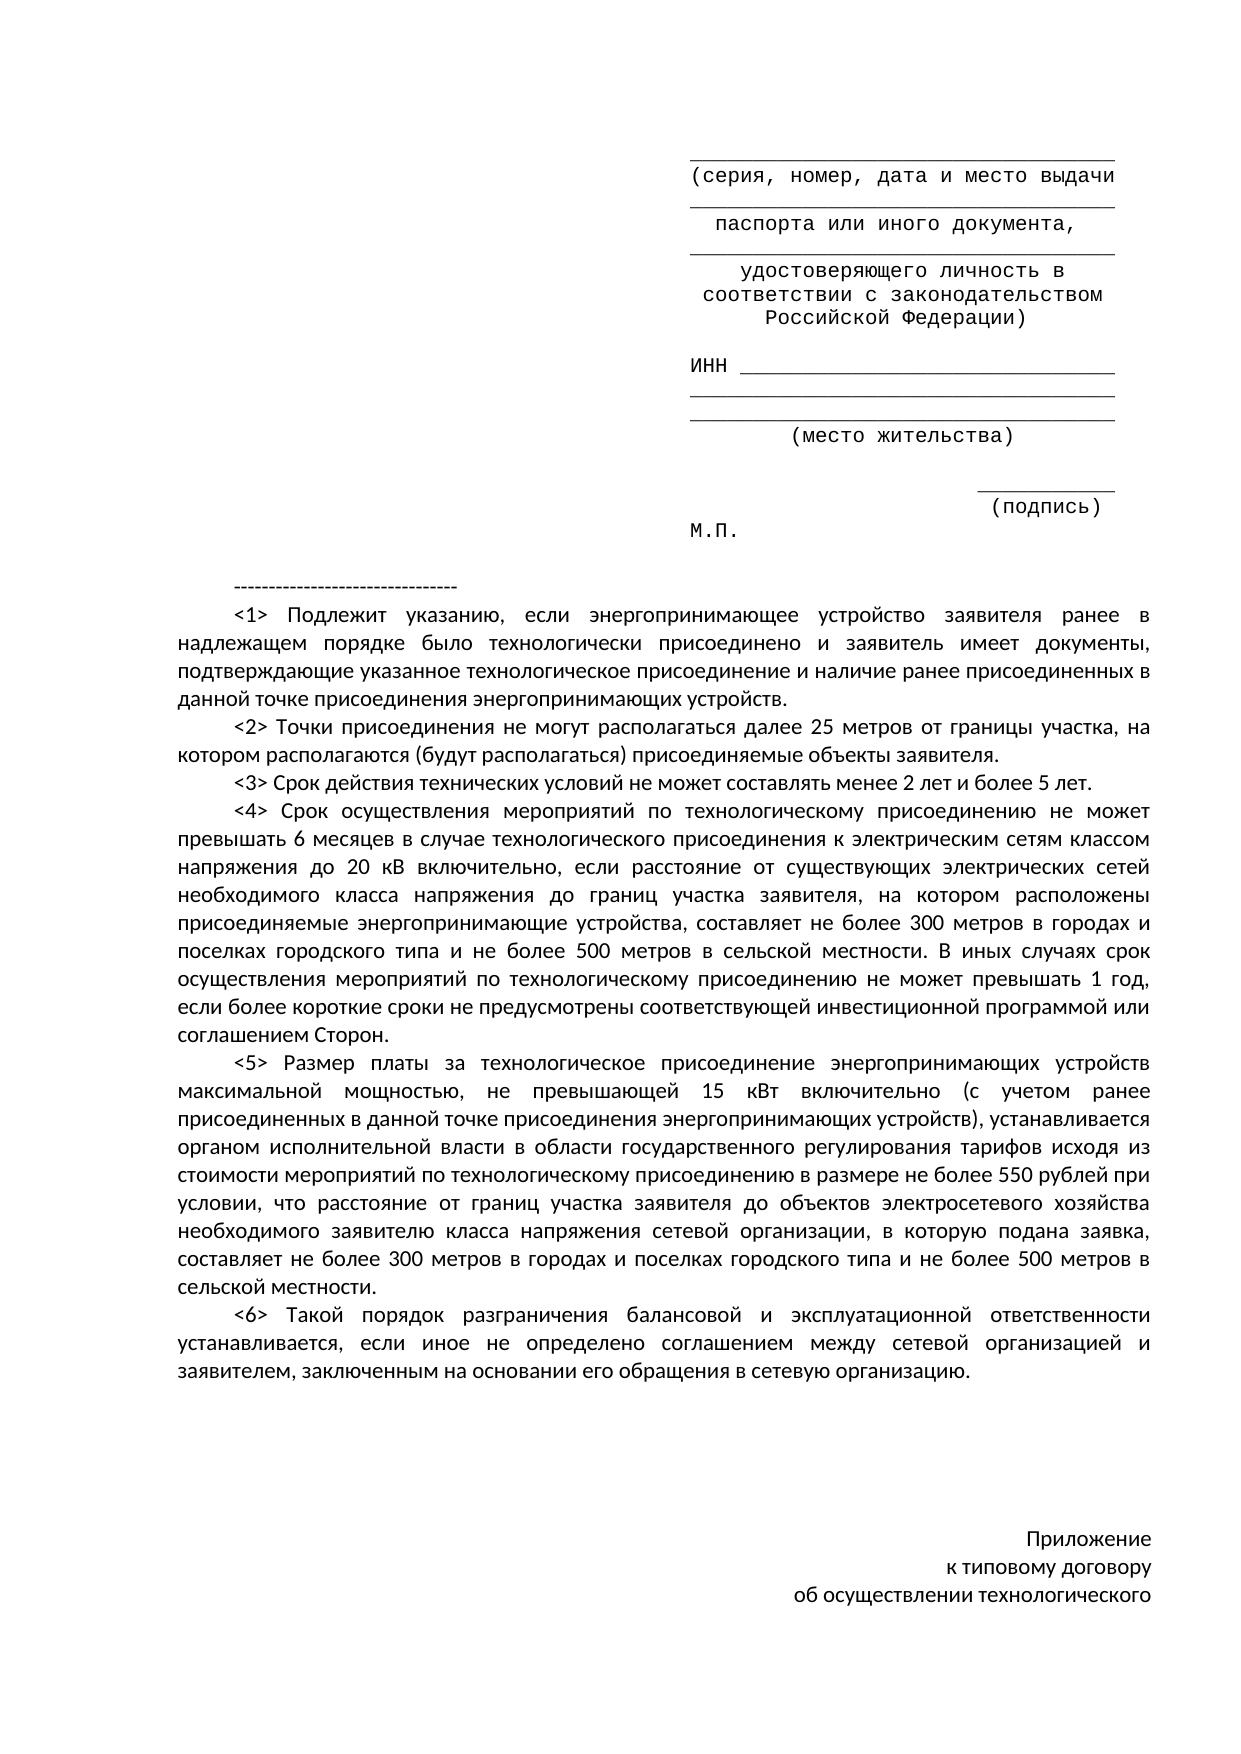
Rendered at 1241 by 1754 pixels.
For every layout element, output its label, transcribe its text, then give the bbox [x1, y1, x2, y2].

text Приложение [177, 1524, 1152, 1552]
text __________________________________ [177, 142, 1152, 165]
text __________________________________ [177, 402, 1152, 426]
text <3> Срок действия технических условий не может составлять менее 2 лет и более 5 лет. [177, 768, 1152, 796]
text ___________ [177, 473, 1152, 496]
text <2> Точки присоединения не могут располагаться далее 25 метров от границы участка, на котором располагаются (будут располагаться) присоединяемые объекты заявителя. [177, 712, 1152, 768]
text к типовому договору [177, 1552, 1152, 1581]
text М.П. [177, 520, 1152, 544]
text (подпись) [177, 496, 1152, 520]
text __________________________________ [177, 189, 1152, 213]
text соответствии с законодательством [177, 284, 1152, 307]
text <1> Подлежит указанию, если энергопринимающее устройство заявителя ранее в надлежащем порядке было технологически присоединено и заявитель имеет документы, подтверждающие указанное технологическое присоединение и наличие ранее присоединенных в данной точке присоединения энергопринимающих устройств. [177, 600, 1152, 712]
text <5> Размер платы за технологическое присоединение энергопринимающих устройств максимальной мощностью, не превышающей 15 кВт включительно (с учетом ранее присоединенных в данной точке присоединения энергопринимающих устройств), устанавливается органом исполнительной власти в области государственного регулирования тарифов исходя из стоимости мероприятий по технологическому присоединению в размере не более 550 рублей при условии, что расстояние от границ участка заявителя до объектов электросетевого хозяйства необходимого заявителю класса напряжения сетевой организации, в которую подана заявка, составляет не более 300 метров в городах и поселках городского типа и не более 500 метров в сельской местности. [177, 1048, 1152, 1300]
text об осуществлении технологического [177, 1581, 1152, 1608]
text Российской Федерации) [177, 307, 1152, 331]
text (серия, номер, дата и место выдачи [177, 165, 1152, 189]
text -------------------------------- [177, 572, 1152, 600]
text <4> Срок осуществления мероприятий по технологическому присоединению не может превышать 6 месяцев в случае технологического присоединения к электрическим сетям классом напряжения до 20 кВ включительно, если расстояние от существующих электрических сетей необходимого класса напряжения до границ участка заявителя, на котором расположены присоединяемые энергопринимающие устройства, составляет не более 300 метров в городах и поселках городского типа и не более 500 метров в сельской местности. В иных случаях срок осуществления мероприятий по технологическому присоединению не может превышать 1 год, если более короткие сроки не предусмотрены соответствующей инвестиционной программой или соглашением Сторон. [177, 796, 1152, 1048]
text ИНН ______________________________ [177, 354, 1152, 378]
text <6> Такой порядок разграничения балансовой и эксплуатационной ответственности устанавливается, если иное не определено соглашением между сетевой организацией и заявителем, заключенным на основании его обращения в сетевую организацию. [177, 1300, 1152, 1384]
text __________________________________ [177, 378, 1152, 402]
text (место жительства) [177, 426, 1152, 449]
text удостоверяющего личность в [177, 260, 1152, 284]
text __________________________________ [177, 236, 1152, 260]
text паспорта или иного документа, [177, 213, 1152, 236]
